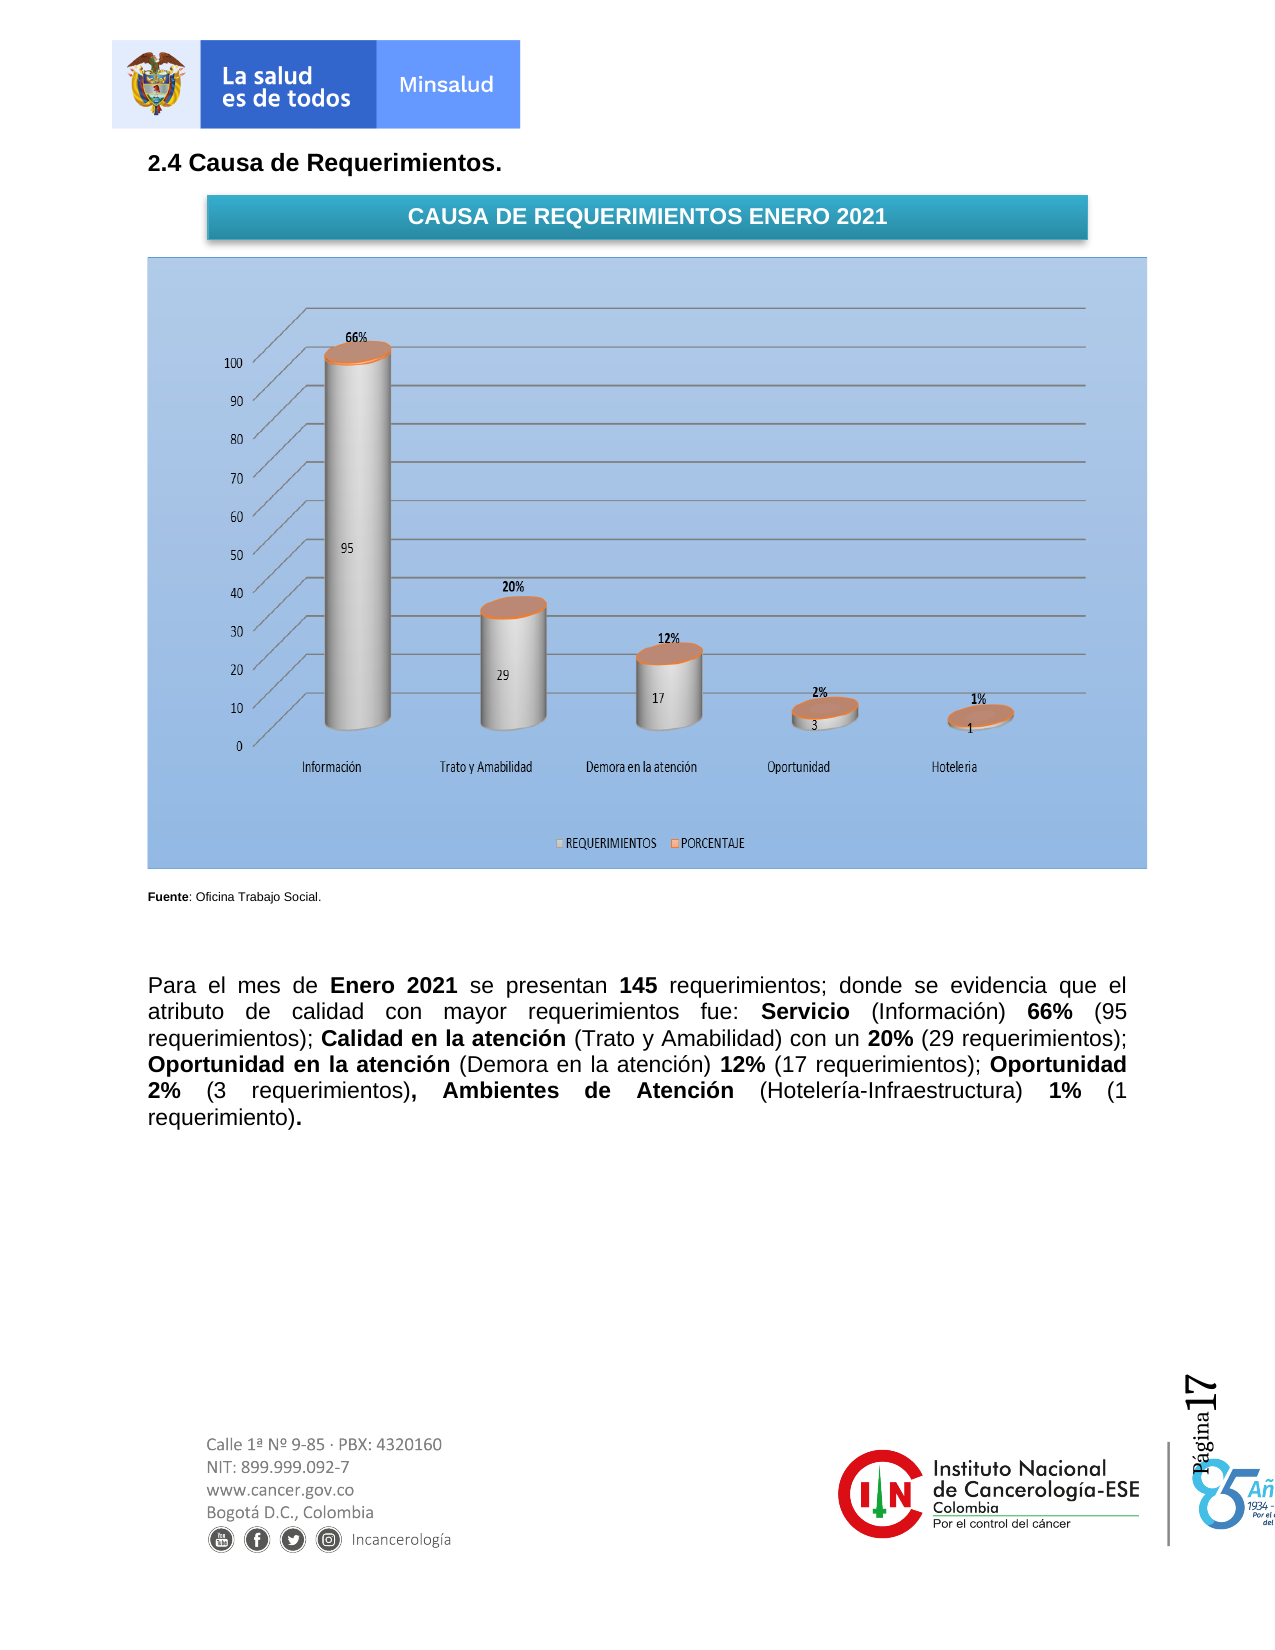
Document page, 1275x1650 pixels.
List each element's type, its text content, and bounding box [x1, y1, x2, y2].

text Fuente: Oficina Trabajo Social. [148, 197, 1127, 257]
picture [112, 0, 1275, 1612]
text Para el mes de Enero 2021 se presentan 145 requerimientos; donde se evidencia que el atributo de calidad con mayor requerimientos fue: Servicio (Información) 66% (95 requerimientos); Calidad en la atención (Trato y Amabilidad) con un 20% (29 requerimientos); Oportunidad en la atención (Demora en la atención) 12% (17 requerimientos); Oportunidad 2% (3 requerimientos), Ambientes de Atención (Hotelería-Infraestructura) 1% (1 requerimiento). [148, 972, 1127, 1130]
text Fuente: Oficina Trabajo Social. [148, 869, 1127, 904]
text 2.4 Causa de Requerimientos. [148, 148, 1127, 176]
